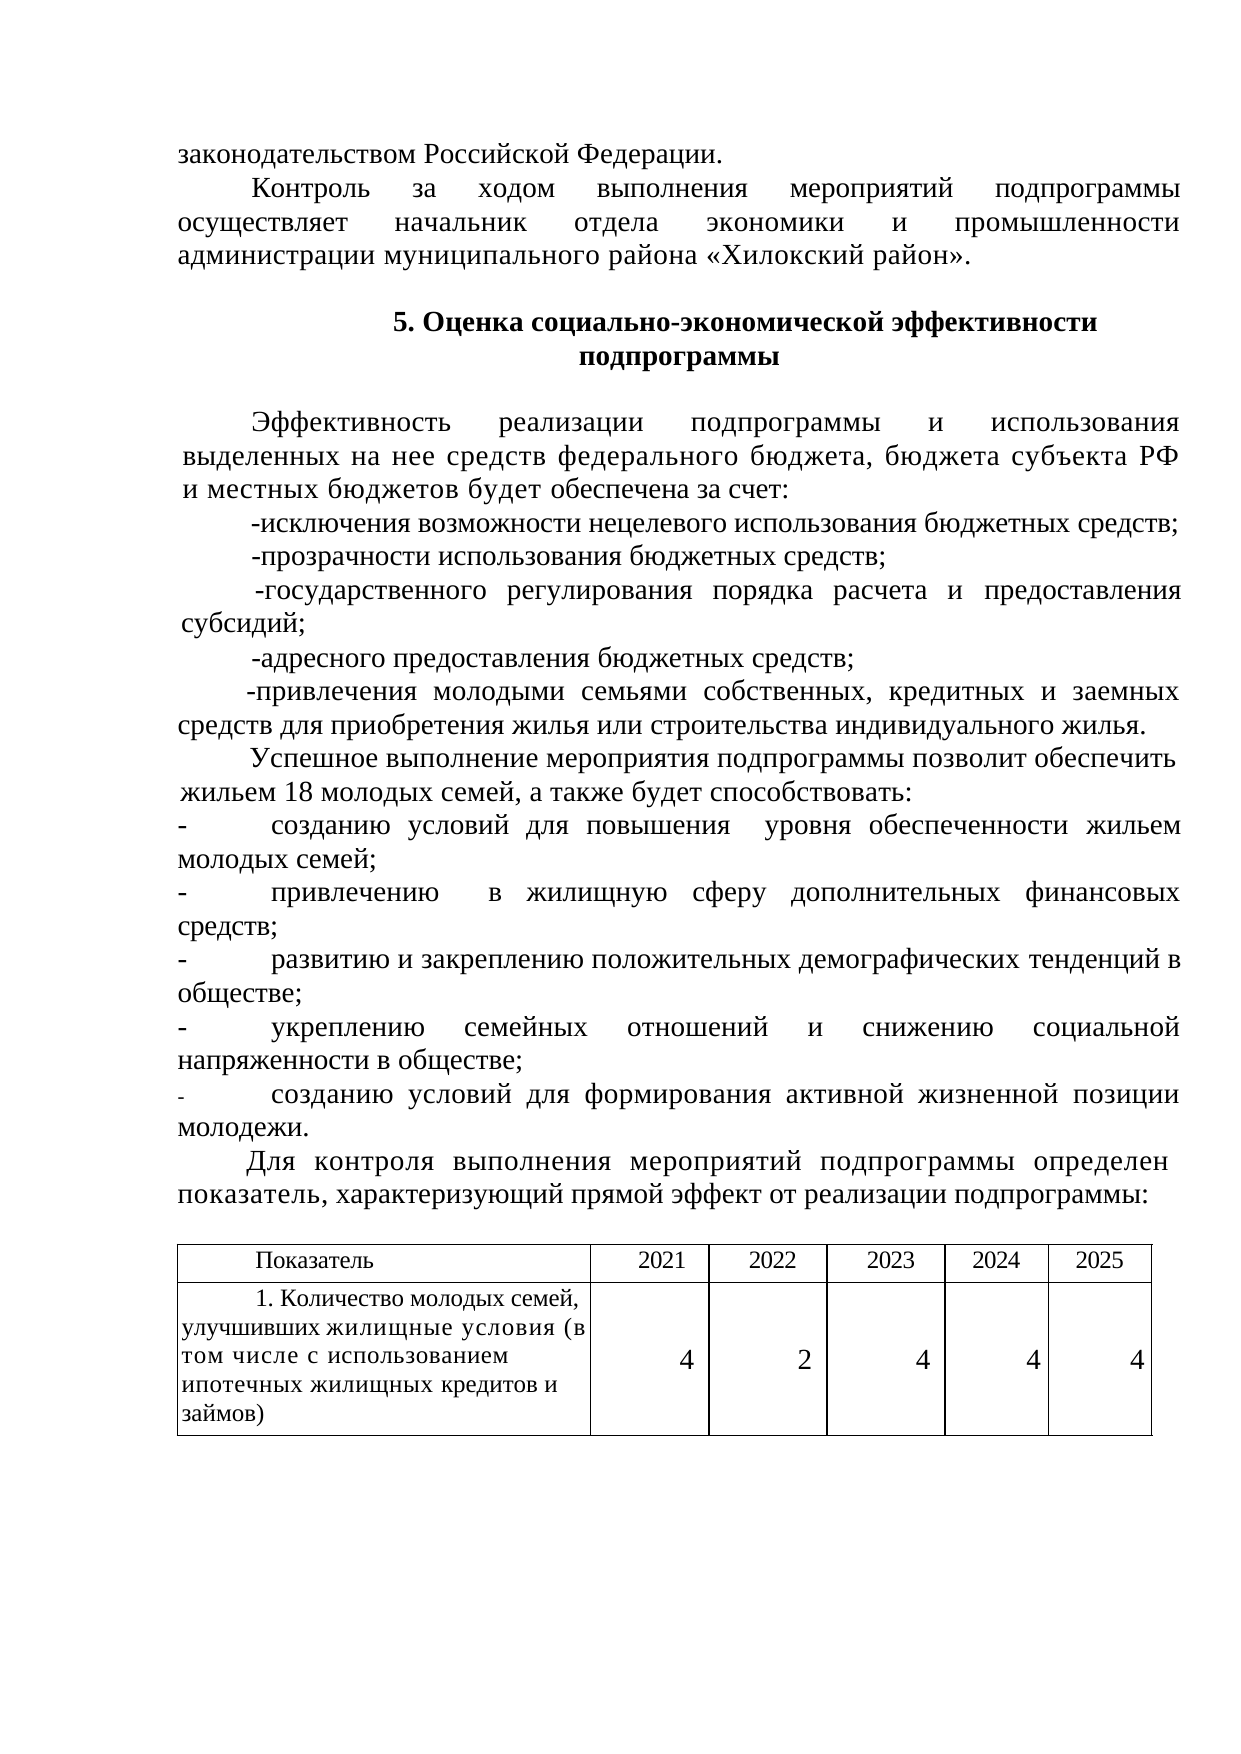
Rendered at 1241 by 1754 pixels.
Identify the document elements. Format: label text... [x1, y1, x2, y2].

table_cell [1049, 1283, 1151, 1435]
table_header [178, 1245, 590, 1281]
text Успешное выполнение мероприятия подпрограммы позволит обеспечить жильем 18 молодых семей, а также будет способствовать: [180, 740, 1178, 807]
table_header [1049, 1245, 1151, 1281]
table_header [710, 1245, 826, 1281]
list развитию и закреплению положительных демографических тенденций в обществе; [177, 942, 1181, 1009]
text Для контроля выполнения мероприятий подпрограммы определен показатель, характеризующий прямой эффект от реализации подпрограммы: [177, 1143, 1170, 1210]
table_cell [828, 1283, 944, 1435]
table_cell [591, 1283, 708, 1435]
text 5. Оценка социально-экономической эффективности подпрограммы [177, 304, 1181, 371]
text Контроль за ходом выполнения мероприятий подпрограммы осуществляет начальник отдела экономики и промышленности администрации муниципального района «Хилокский район». [177, 170, 1181, 271]
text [177, 137, 1169, 170]
text -исключения возможности нецелевого использования бюджетных средств; [182, 506, 1181, 539]
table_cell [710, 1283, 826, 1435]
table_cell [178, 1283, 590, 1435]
text -прозрачности использования бюджетных средств; [177, 539, 1181, 573]
text -привлечения молодыми семьями собственных, кредитных и заемных средств для приобретения жилья или строительства индивидуального жилья. [177, 673, 1181, 740]
list созданию условий для повышения уровня обеспеченности жильем молодых семей; [177, 807, 1181, 874]
text -адресного предоставления бюджетных средств; [177, 640, 1181, 673]
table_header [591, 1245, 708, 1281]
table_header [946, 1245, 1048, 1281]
text Эффективность реализации подпрограммы и использования выделенных на нее средств федерального бюджета, бюджета субъекта РФ и местных бюджетов будет обеспечена за счет: [182, 405, 1181, 506]
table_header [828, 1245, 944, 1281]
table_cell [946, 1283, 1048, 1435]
list укреплению семейных отношений и снижению социальной напряженности в обществе; [177, 1009, 1181, 1076]
text -государственного регулирования порядка расчета и предоставления субсидий; [181, 573, 1181, 640]
list привлечению в жилищную сферу дополнительных финансовых средств; [177, 874, 1181, 942]
list созданию условий для формирования активной жизненной позиции молодежи. [177, 1076, 1181, 1143]
